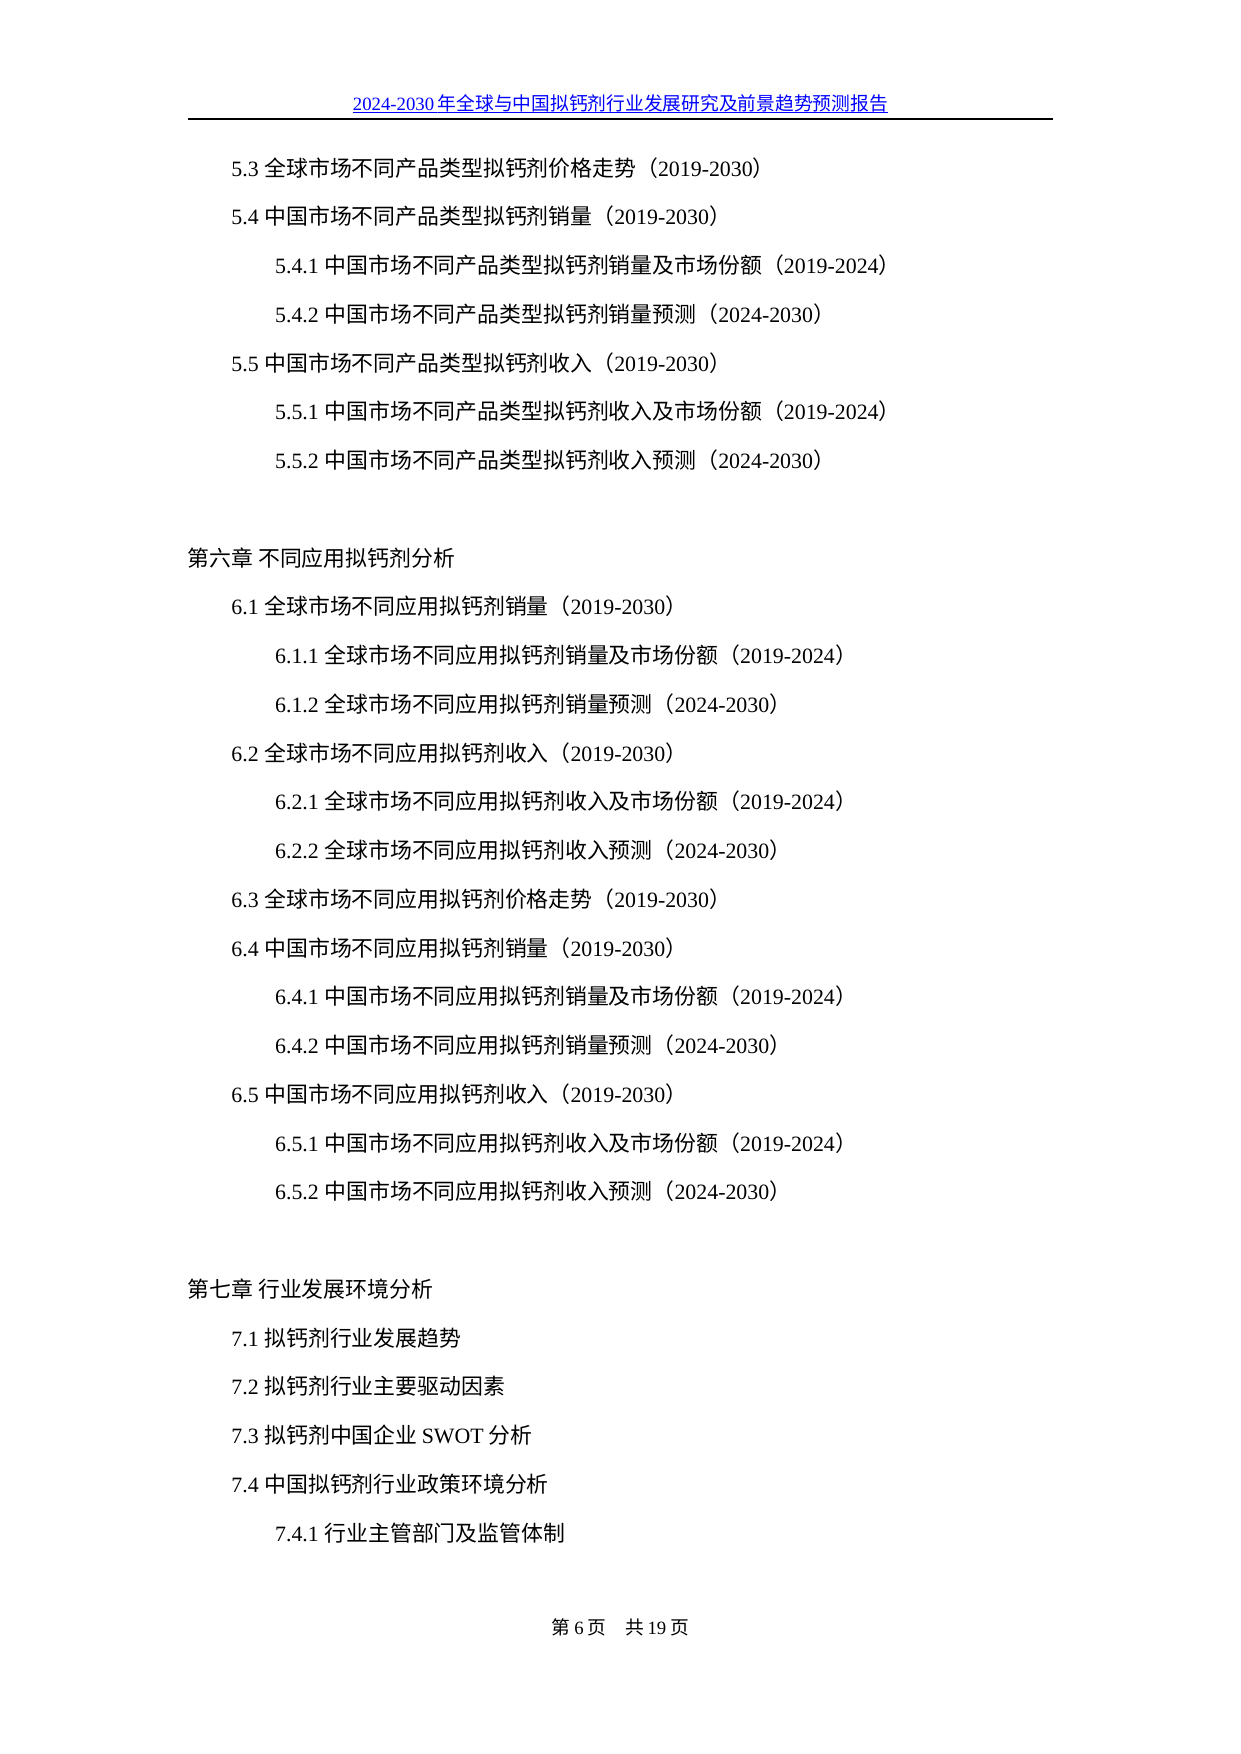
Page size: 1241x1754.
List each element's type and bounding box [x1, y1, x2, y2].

text [187, 150, 1053, 1548]
